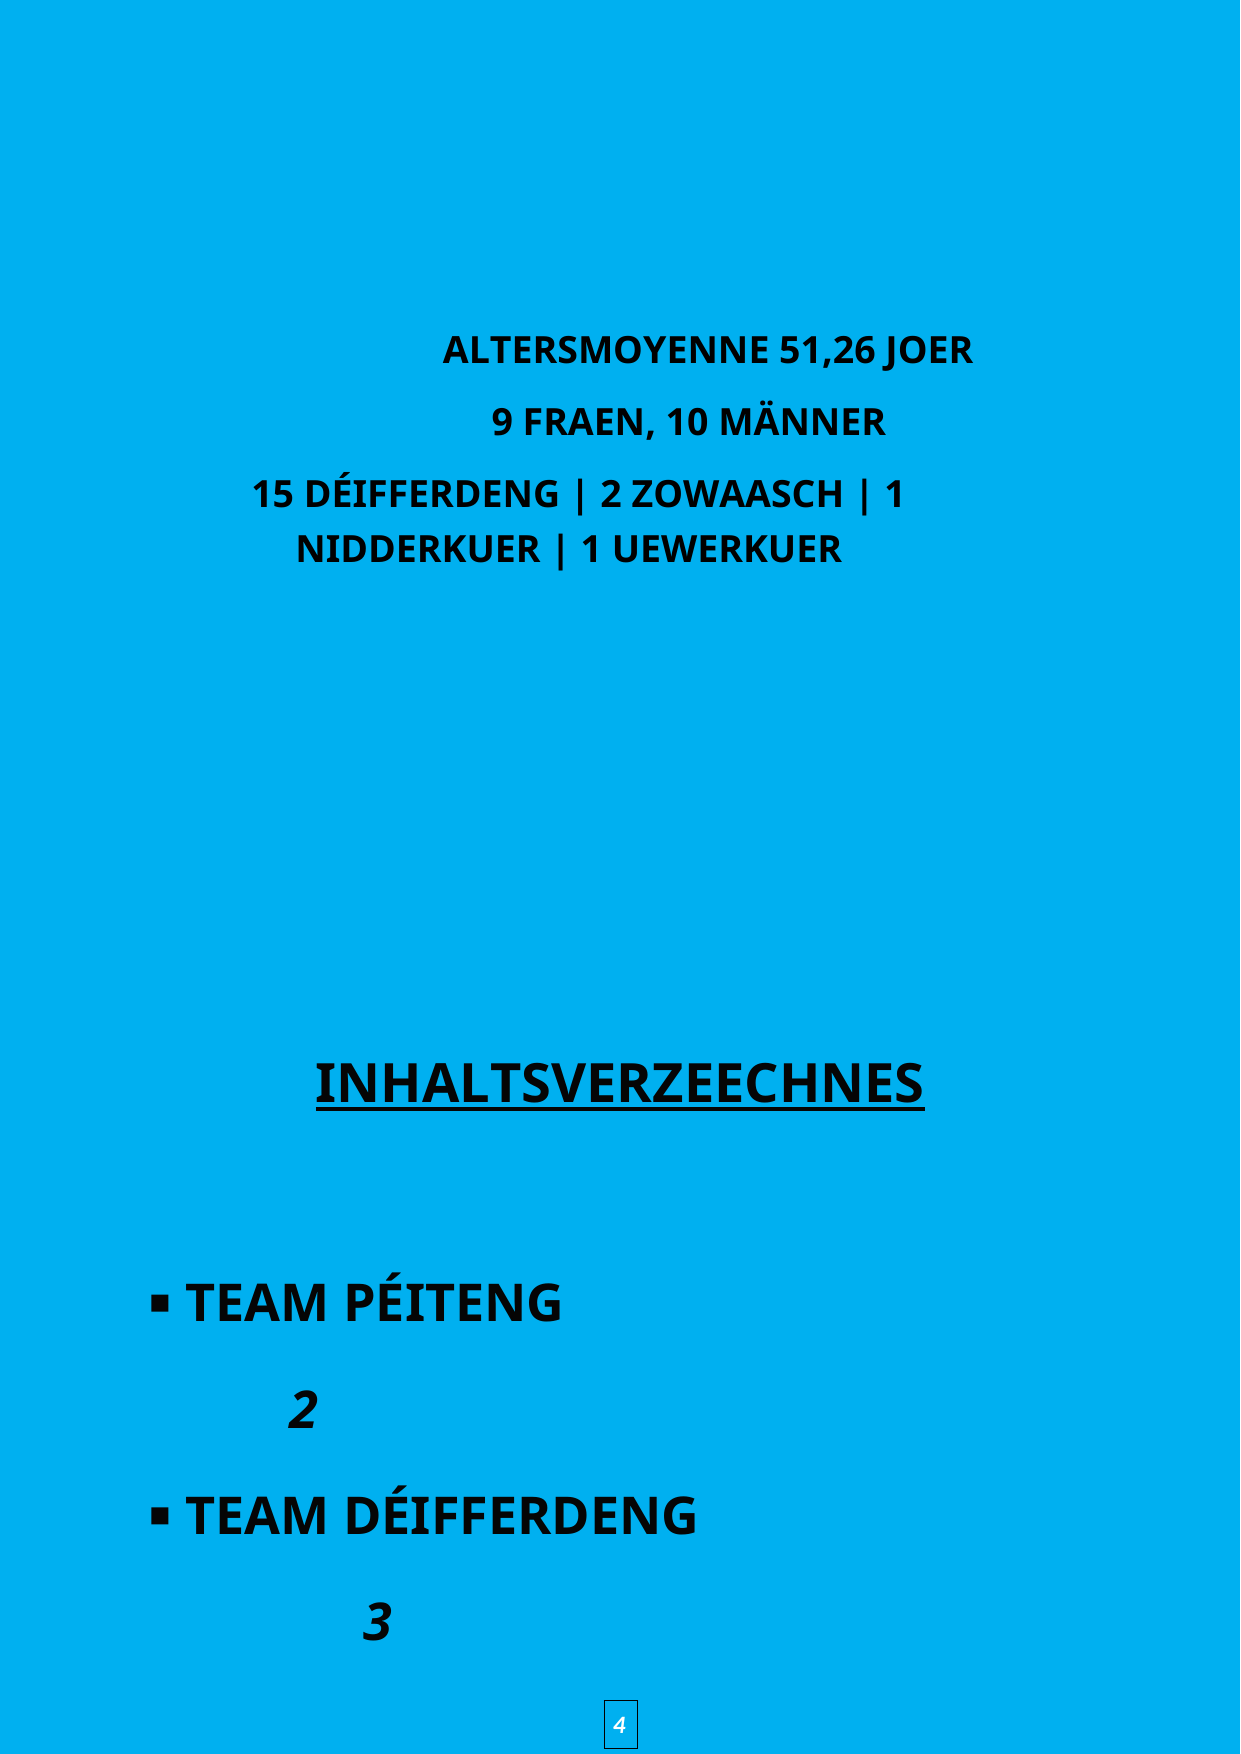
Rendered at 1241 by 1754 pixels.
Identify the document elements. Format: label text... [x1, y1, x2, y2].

text INHALTSVERZEECHNES [148, 1045, 1093, 1118]
list TEAM PÉITENG 2 [148, 1266, 1093, 1443]
text Altersmoyenne 51,26 Joer [369, 323, 1093, 374]
text 15 DÉIFFERDENG | 2 ZOWAASCH | 1 NIDDERKUER | 1 UEWERKUER [251, 467, 1093, 573]
list TEAM DÉIFFERDENG 3 [148, 1479, 1093, 1656]
text 9 FRAEN, 10 MÄNNER [443, 395, 1093, 446]
